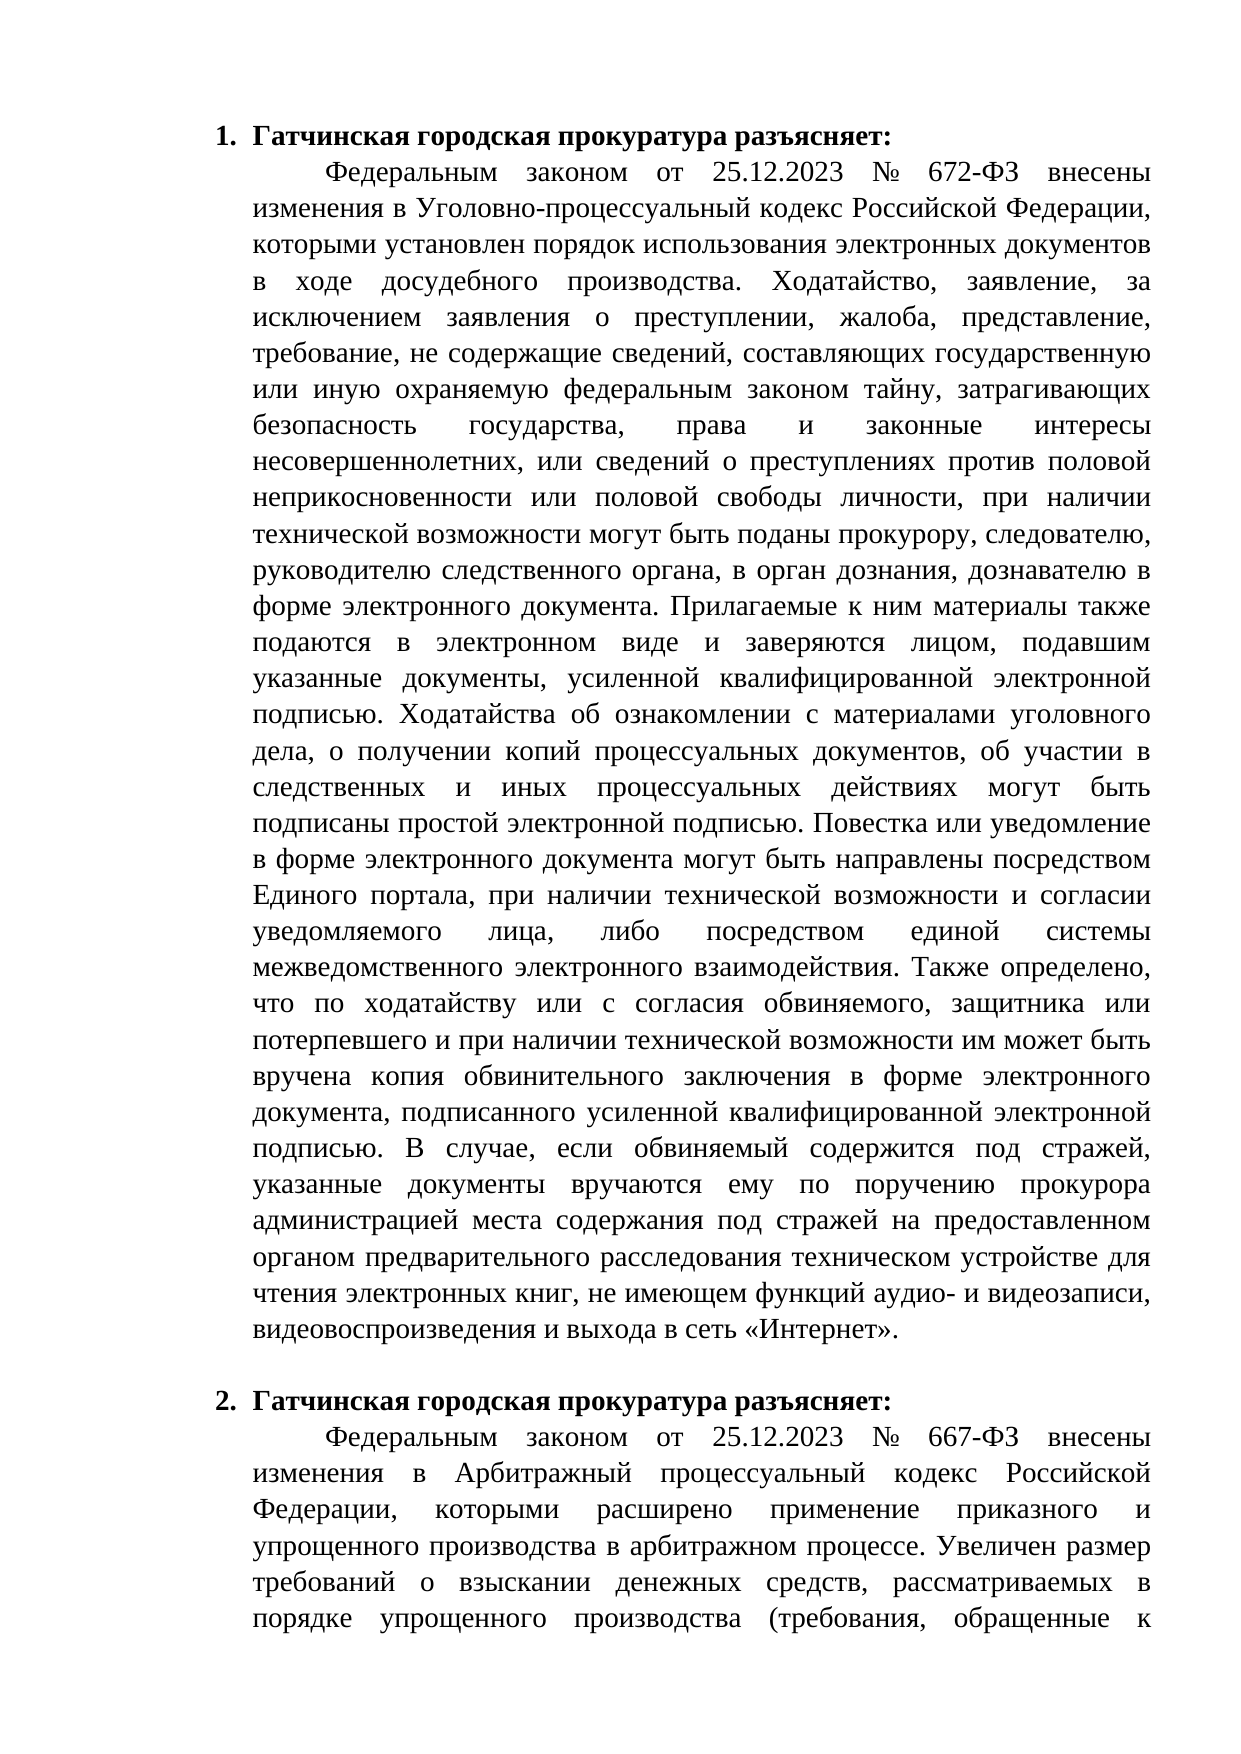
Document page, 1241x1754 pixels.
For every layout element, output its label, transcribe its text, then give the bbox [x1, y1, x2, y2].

list Федеральным законом от 25.12.2023 № 672-ФЗ внесены изменения в Уголовно-процессуальный кодекс Российской Федерации, которыми установлен порядок использования электронных документов в ходе досудебного производства. Ходатайство, заявление, за исключением заявления о преступлении, жалоба, представление, требование, не содержащие сведений, составляющих государственную или иную охраняемую федеральным законом тайну, затрагивающих безопасность государства, права и законные интересы несовершеннолетних, или сведений о преступлениях против половой неприкосновенности или половой свободы личности, при наличии технической возможности могут быть поданы прокурору, следователю, руководителю следственного органа, в орган дознания, дознавателю в форме электронного документа. Прилагаемые к ним материалы также подаются в электронном виде и заверяются лицом, подавшим указанные документы, усиленной квалифицированной электронной подписью. Ходатайства об ознакомлении с материалами уголовного дела, о получении копий процессуальных документов, об участии в следственных и иных процессуальных действиях могут быть подписаны простой электронной подписью. Повестка или уведомление в форме электронного документа могут быть направлены посредством Единого портала, при наличии технической возможности и согласии уведомляемого лица, либо посредством единой системы межведомственного электронного взаимодействия. Также определено, что по ходатайству или с согласия обвиняемого, защитника или потерпевшего и при наличии технической возможности им может быть вручена копия обвинительного заключения в форме электронного документа, подписанного усиленной квалифицированной электронной подписью. В случае, если обвиняемый содержится под стражей, указанные документы вручаются ему по поручению прокурора администрацией места содержания под стражей на предоставленном органом предварительного расследования техническом устройстве для чтения электронных книг, не имеющем функций аудио- и видеозаписи, видеовоспроизведения и выхода в сеть «Интернет». [252, 154, 1152, 1344]
list Гатчинская городская прокуратура разъясняет: [215, 118, 1152, 152]
list Гатчинская городская прокуратура разъясняет: [215, 1383, 1152, 1417]
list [252, 1419, 1152, 1634]
